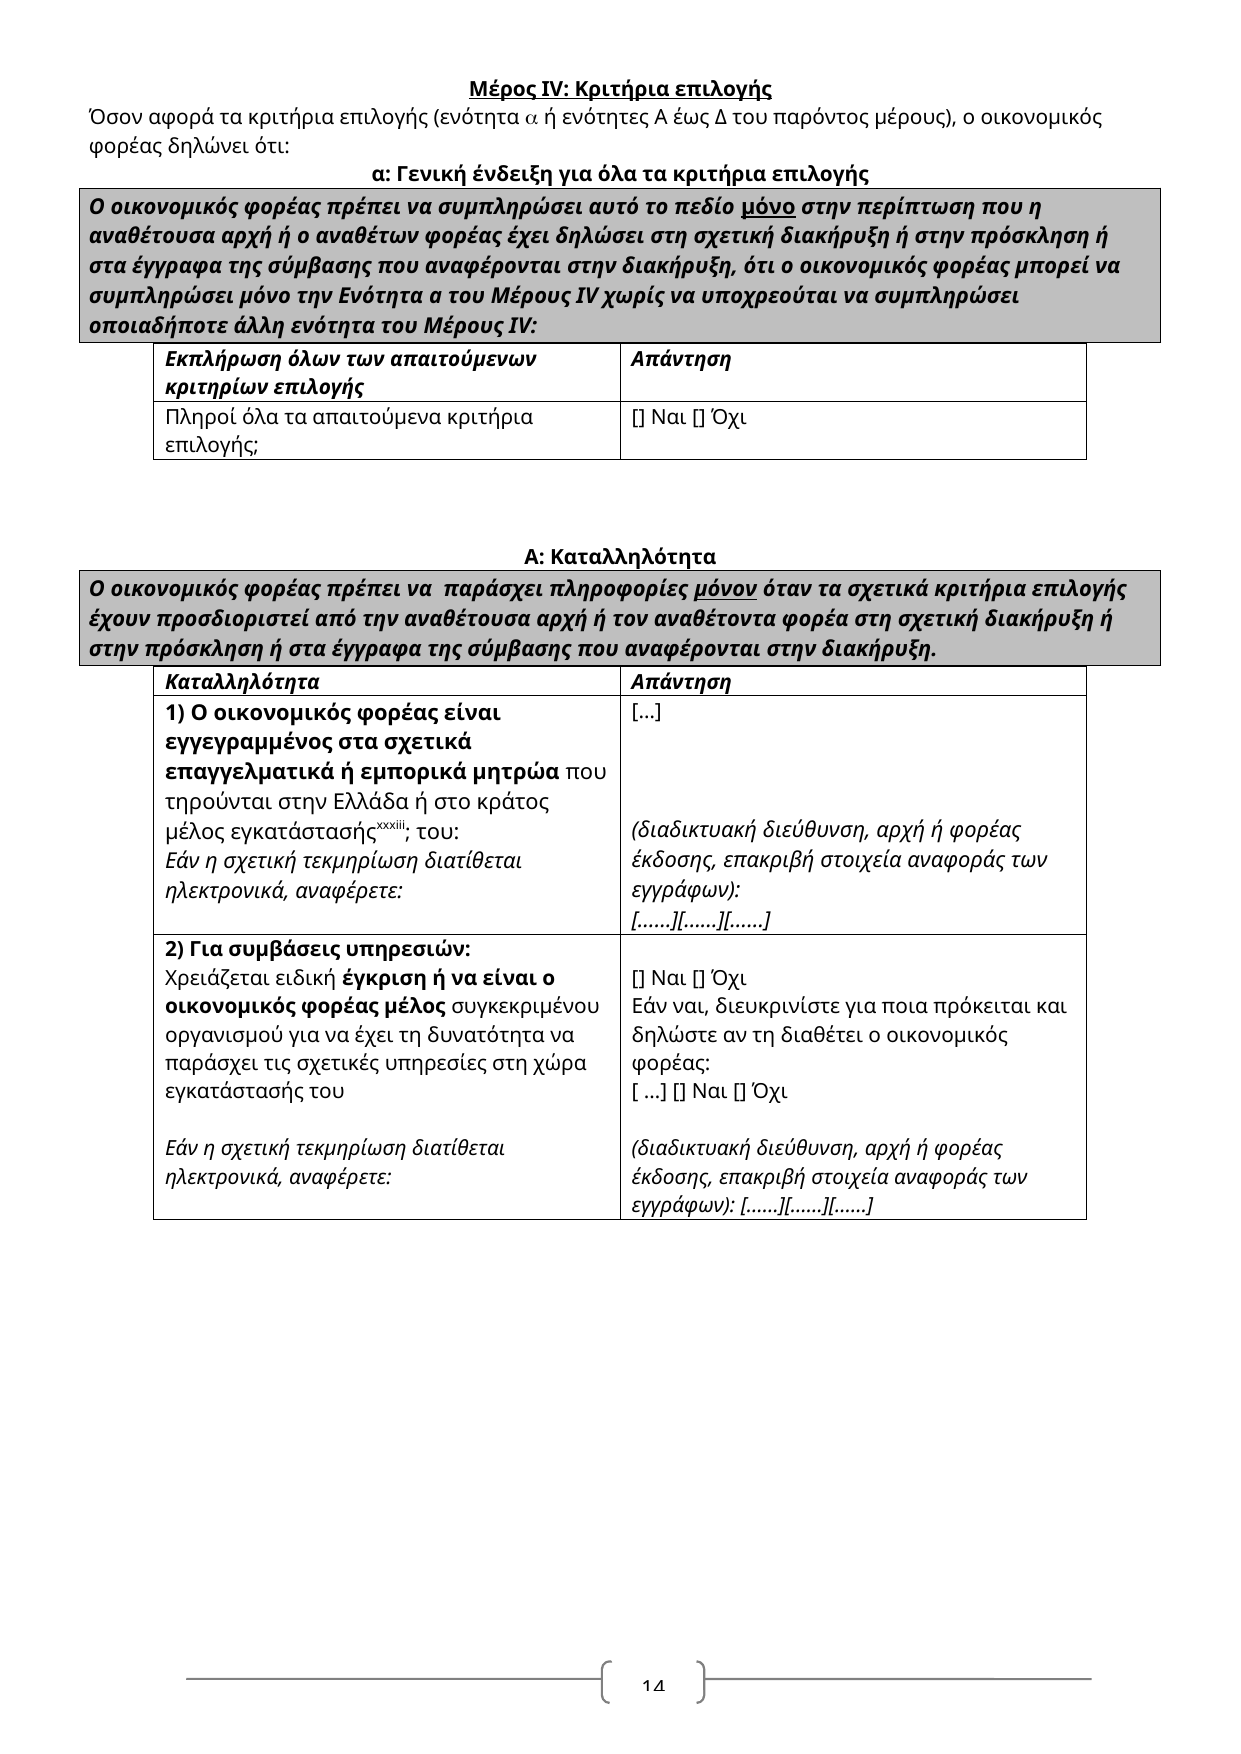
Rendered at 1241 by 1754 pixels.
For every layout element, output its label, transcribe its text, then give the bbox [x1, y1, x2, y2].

table_cell [] Ναι [] Όχι Εάν ναι, διευκρινίστε για ποια πρόκειται και δηλώστε αν τη διαθέτει ο οικονομικός φορέας: [ …] [] Ναι [] Όχι (διαδικτυακή διεύθυνση, αρχή ή φορέας έκδοσης, επακριβή στοιχεία αναφοράς των εγγράφων): [……][……][……] [621, 935, 1086, 1219]
table_cell 2) Για συμβάσεις υπηρεσιών: Χρειάζεται ειδική έγκριση ή να είναι ο οικονομικός φορέας μέλος συγκεκριμένου οργανισμού για να έχει τη δυνατότητα να παράσχει τις σχετικές υπηρεσίες στη χώρα εγκατάστασής του Εάν η σχετική τεκμηρίωση διατίθεται ηλεκτρονικά, αναφέρετε: [154, 935, 620, 1219]
table_cell Πληροί όλα τα απαιτούμενα κριτήρια επιλογής; [154, 402, 620, 459]
text Όσον αφορά τα κριτήρια επιλογής (ενότητα  ή ενότητες Α έως Δ του παρόντος μέρους), ο οικονομικός φορέας δηλώνει ότι: [89, 102, 1152, 159]
table_cell [] Ναι [] Όχι [621, 402, 1086, 459]
text Ο οικονομικός φορέας πρέπει να συμπληρώσει αυτό το πεδίο μόνο στην περίπτωση που η αναθέτουσα αρχή ή ο αναθέτων φορέας έχει δηλώσει στη σχετική διακήρυξη ή στην πρόσκληση ή στα έγγραφα της σύμβασης που αναφέρονται στην διακήρυξη, ότι ο οικονομικός φορέας μπορεί να συμπληρώσει μόνο την Ενότητα a του Μέρους ΙV χωρίς να υποχρεούται να συμπληρώσει οποιαδήποτε άλλη ενότητα του Μέρους ΙV: [80, 189, 1160, 342]
table_header Καταλληλότητα [154, 667, 620, 695]
table_header Απάντηση [621, 667, 1086, 695]
table_header Απάντηση [621, 344, 1086, 401]
text Ο οικονομικός φορέας πρέπει να παράσχει πληροφορίες μόνον όταν τα σχετικά κριτήρια επιλογής έχουν προσδιοριστεί από την αναθέτουσα αρχή ή τον αναθέτοντα φορέα στη σχετική διακήρυξη ή στην πρόσκληση ή στα έγγραφα της σύμβασης που αναφέρονται στην διακήρυξη. [80, 571, 1160, 665]
table_cell 1) Ο οικονομικός φορέας είναι εγγεγραμμένος στα σχετικά επαγγελματικά ή εμπορικά μητρώα που τηρούνται στην Ελλάδα ή στο κράτος μέλος εγκατάστασής; του: Εάν η σχετική τεκμηρίωση διατίθεται ηλεκτρονικά, αναφέρετε: [154, 696, 620, 933]
table_cell […] (διαδικτυακή διεύθυνση, αρχή ή φορέας έκδοσης, επακριβή στοιχεία αναφοράς των εγγράφων): [……][……][……] [621, 696, 1086, 933]
text Α: Καταλληλότητα [89, 542, 1152, 570]
text α: Γενική ένδειξη για όλα τα κριτήρια επιλογής [89, 159, 1152, 188]
text Μέρος IV: Κριτήρια επιλογής [89, 74, 1152, 102]
table_header Εκπλήρωση όλων των απαιτούμενων κριτηρίων επιλογής [154, 344, 620, 401]
